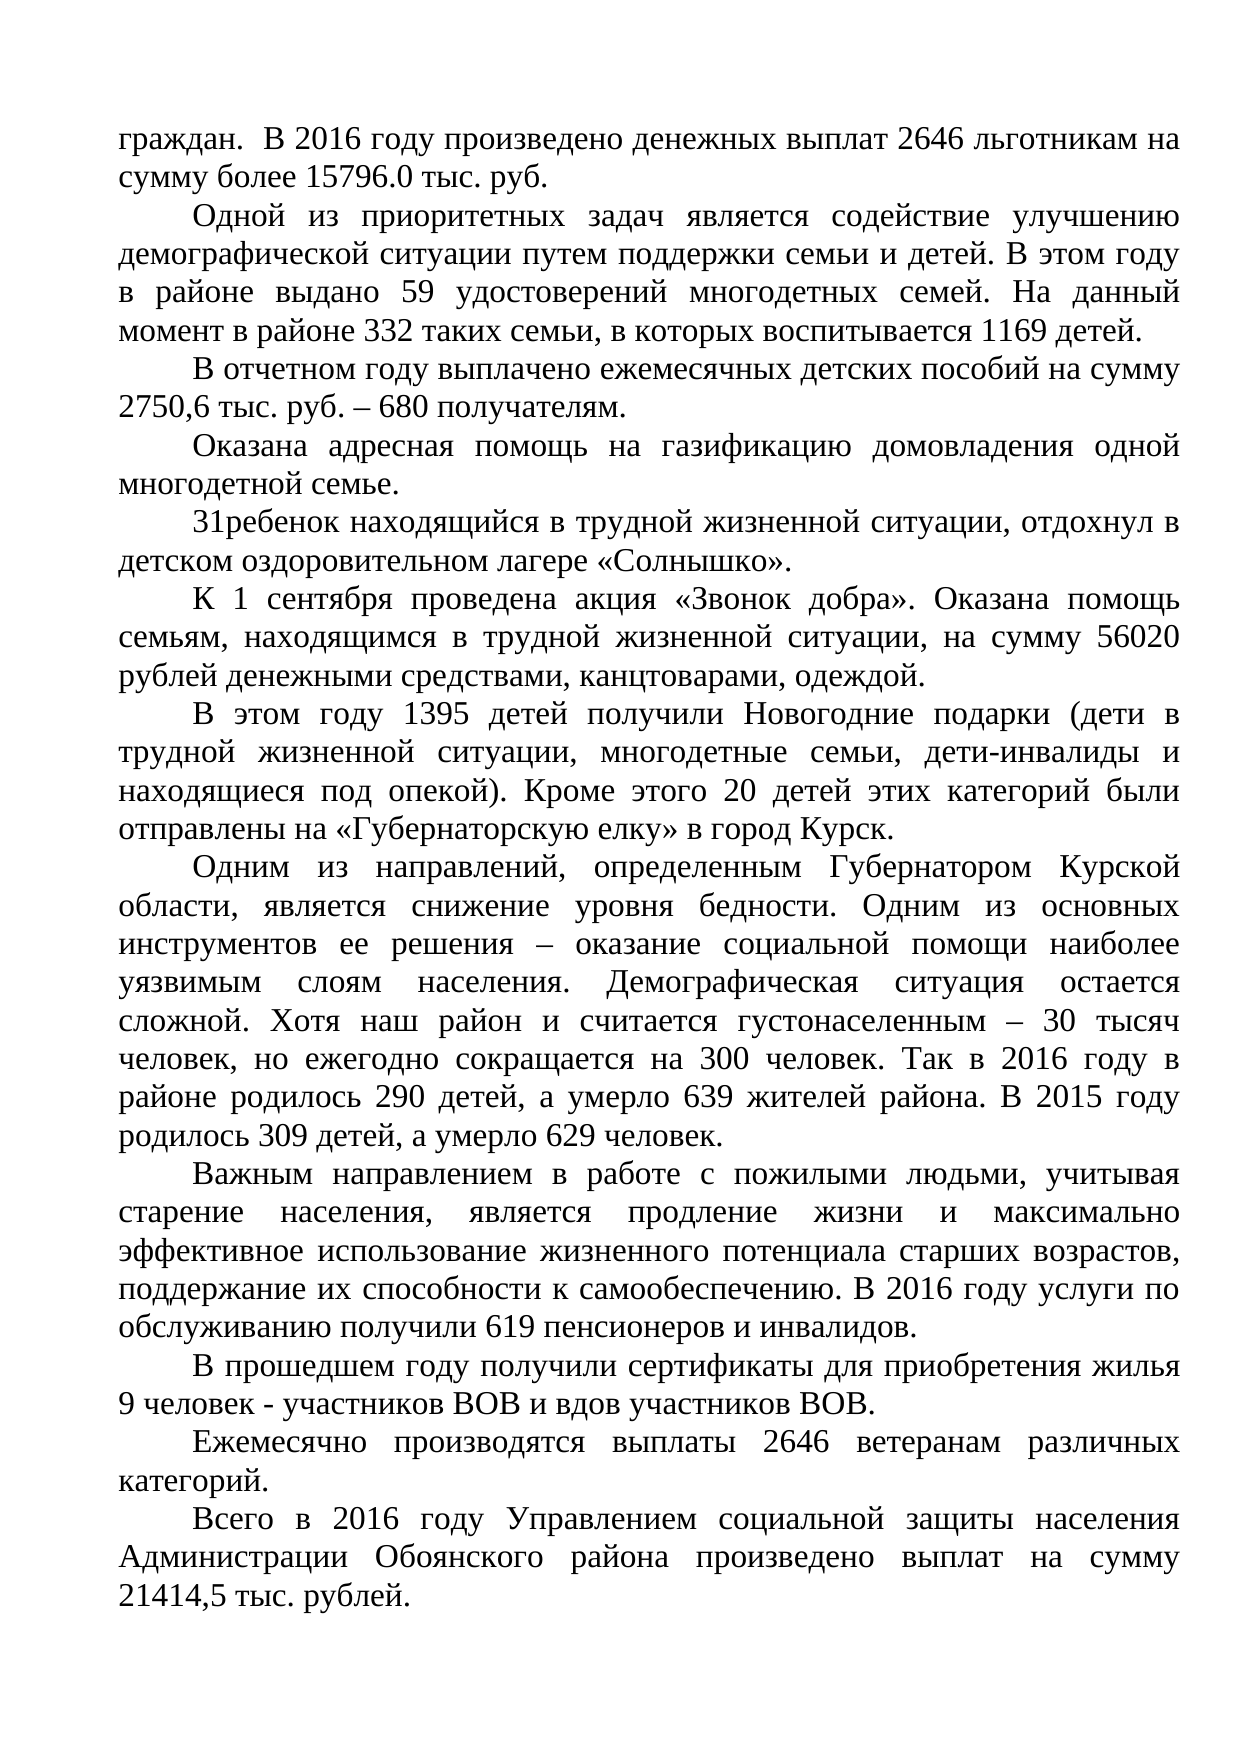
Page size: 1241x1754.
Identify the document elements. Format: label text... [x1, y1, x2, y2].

text Одним из направлений, определенным Губернатором Курской области, является снижение уровня бедности. Одним из основных инструментов ее решения – оказание социальной помощи наиболее уязвимым слоям населения. Демографическая ситуация остается сложной. Хотя наш район и считается густонаселенным – 30 тысяч человек, но ежегодно сокращается на 300 человек. Так в 2016 году в районе родилось 290 детей, а умерло 639 жителей района. В 2015 году родилось 309 детей, а умерло 629 человек. [118, 846, 1181, 1153]
text 31ребенок находящийся в трудной жизненной ситуации, отдохнул в детском оздоровительном лагере «Солнышко». [118, 501, 1181, 578]
text Важным направлением в работе с пожилыми людьми, учитывая старение населения, является продление жизни и максимально эффективное использование жизненного потенциала старших возрастов, поддержание их способности к самообеспечению. В 2016 году услуги по обслуживанию получили 619 пенсионеров и инвалидов. [118, 1153, 1181, 1345]
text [118, 118, 1181, 195]
text Одной из приоритетных задач является содействие улучшению демографической ситуации путем поддержки семьи и детей. В этом году в районе выдано 59 удостоверений многодетных семей. На данный момент в районе 332 таких семьи, в которых воспитывается 1169 детей. [118, 195, 1181, 348]
text В этом году 1395 детей получили Новогодние подарки (дети в трудной жизненной ситуации, многодетные семьи, дети-инвалиды и находящиеся под опекой). Кроме этого 20 детей этих категорий были отправлены на «Губернаторскую елку» в город Курск. [118, 693, 1181, 846]
text В прошедшем году получили сертификаты для приобретения жилья 9 человек - участников ВОВ и вдов участников ВОВ. [118, 1345, 1181, 1421]
text Ежемесячно производятся выплаты 2646 ветеранам различных категорий. [118, 1421, 1181, 1498]
text Оказана адресная помощь на газификацию домовладения одной многодетной семье. [118, 425, 1181, 501]
text В отчетном году выплачено ежемесячных детских пособий на сумму 2750,6 тыс. руб. – 680 получателям. [118, 348, 1181, 425]
text Всего в 2016 году Управлением социальной защиты населения Администрации Обоянского района произведено выплат на сумму 21414,5 тыс. рублей. [118, 1498, 1181, 1613]
text К 1 сентября проведена акция «Звонок добра». Оказана помощь семьям, находящимся в трудной жизненной ситуации, на сумму 56020 рублей денежными средствами, канцтоварами, одеждой. [118, 578, 1181, 693]
